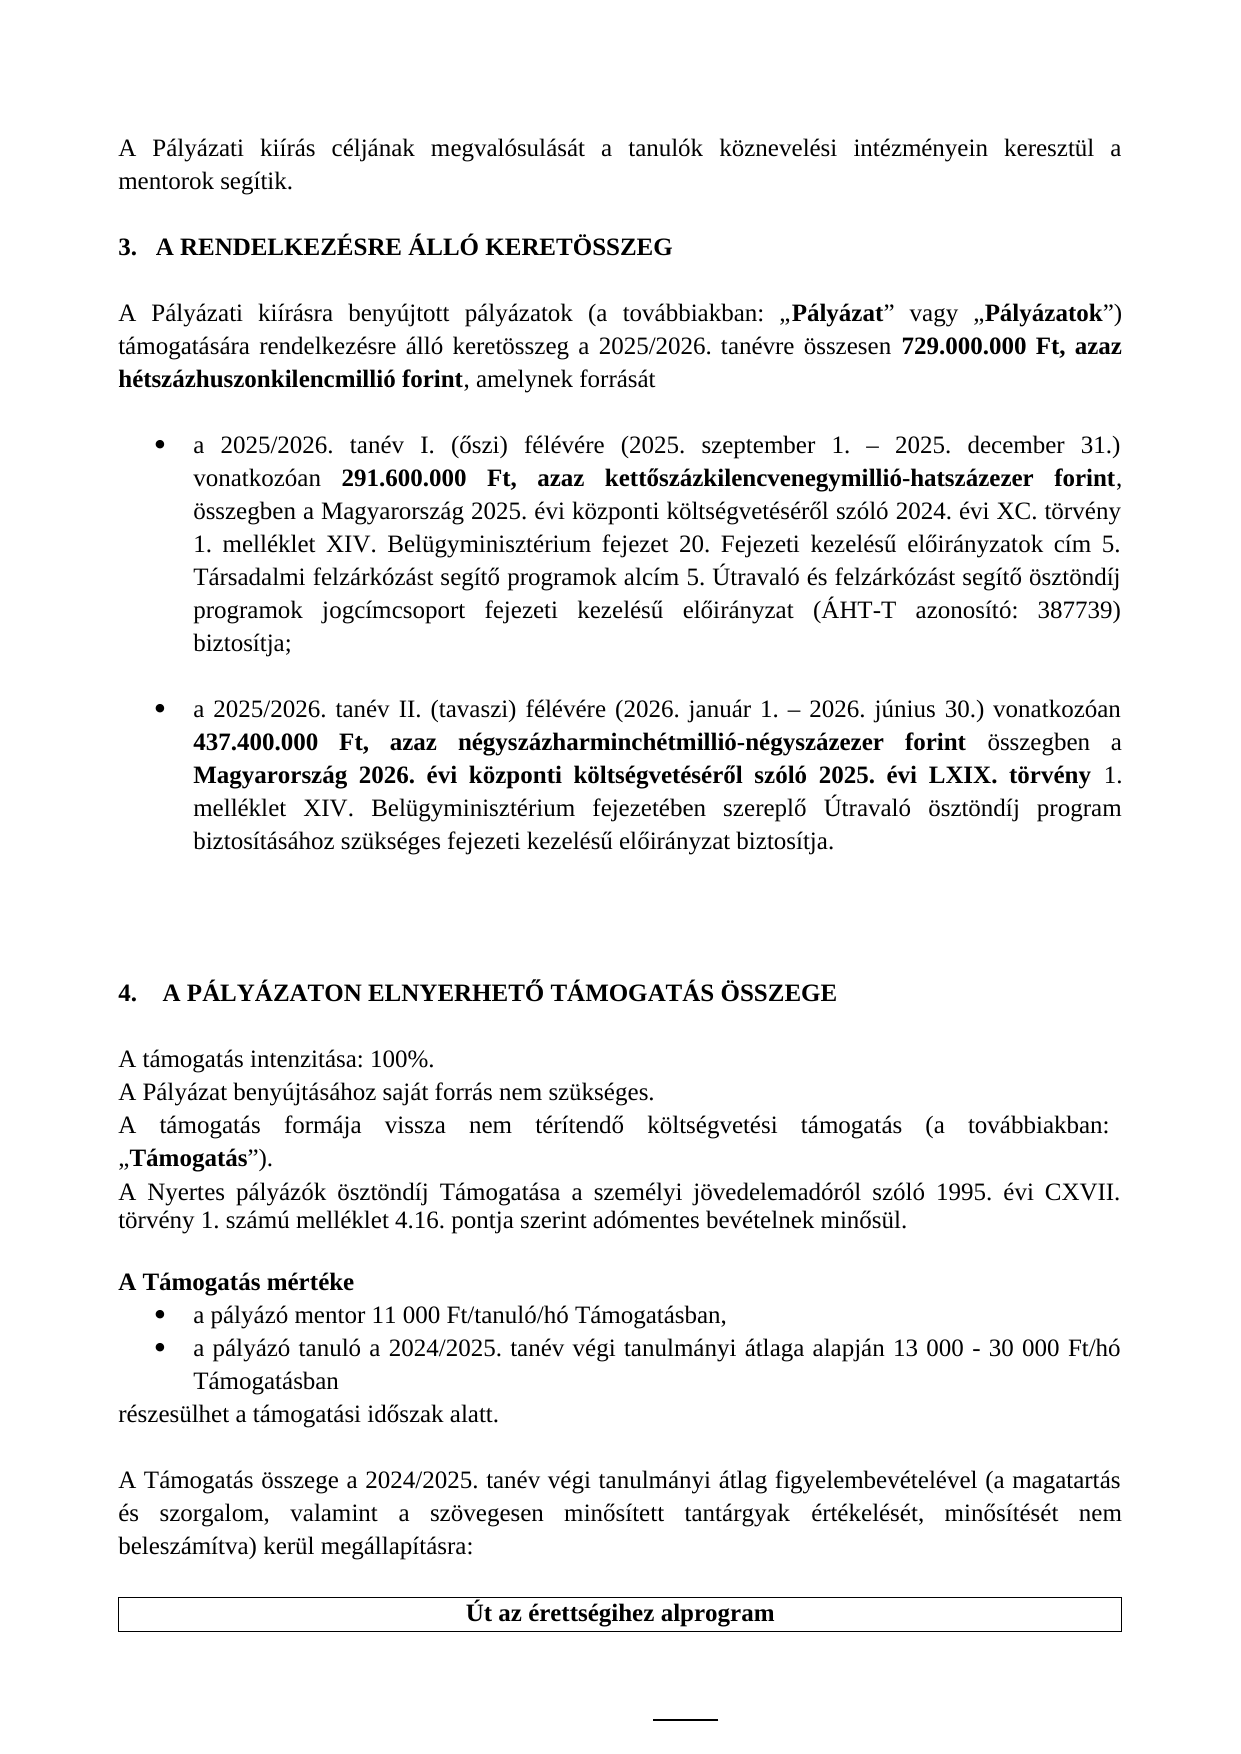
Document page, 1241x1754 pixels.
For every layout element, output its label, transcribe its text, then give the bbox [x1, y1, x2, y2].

text A támogatás intenzitása: 100%. [118, 1044, 1110, 1073]
list a 2025/2026. tanév II. (tavaszi) félévére (2026. január 1. – 2026. június 30.) vonatkozóan 437.400.000 Ft, azaz négyszázharminchétmillió-négyszázezer forint összegben a Magyarország 2026. évi központi költségvetéséről szóló 2025. évi LXIX. törvény 1. melléklet XIV. Belügyminisztérium fejezetében szereplő Útravaló ösztöndíj program biztosításához szükséges fejezeti kezelésű előirányzat biztosítja. [156, 694, 1122, 855]
subtitle A pályázaton elnyerhető támogatás összege [118, 978, 1122, 1007]
text A Pályázat benyújtásához saját forrás nem szükséges. [118, 1077, 1110, 1106]
table_header Út az érettségihez alprogram [119, 1598, 1121, 1631]
text részesülhet a támogatási időszak alatt. [118, 1399, 1122, 1428]
text A Támogatás mértéke [118, 1267, 1122, 1296]
text A Nyertes pályázók ösztöndíj Támogatása a személyi jövedelemadóról szóló 1995. évi CXVII. törvény 1. számú melléklet 4.16. pontja szerint adómentes bevételnek minősül. [118, 1177, 1122, 1234]
list a pályázó tanuló a 2024/2025. tanév végi tanulmányi átlaga alapján 13 000 - 30 000 Ft/hó Támogatásban [156, 1333, 1122, 1395]
list a pályázó mentor 11 000 Ft/tanuló/hó Támogatásban, [156, 1300, 1122, 1329]
text A támogatás formája vissza nem térítendő költségvetési támogatás (a továbbiakban: „Támogatás”). [118, 1111, 1110, 1172]
list A RENDELKEZÉSRE ÁLLÓ KERETÖSSZEG [118, 232, 1122, 261]
text A Támogatás összege a 2024/2025. tanév végi tanulmányi átlag figyelembevételével (a magatartás és szorgalom, valamint a szövegesen minősített tantárgyak értékelését, minősítését nem beleszámítva) kerül megállapításra: [118, 1465, 1122, 1560]
list a 2025/2026. tanév I. (őszi) félévére (2025. szeptember 1. – 2025. december 31.) vonatkozóan 291.600.000 Ft, azaz kettőszázkilencvenegymillió-hatszázezer forint, összegben a Magyarország 2025. évi központi költségvetéséről szóló 2024. évi XC. törvény 1. melléklet XIV. Belügyminisztérium fejezet 20. Fejezeti kezelésű előirányzatok cím 5. Társadalmi felzárkózást segítő programok alcím 5. Útravaló és felzárkózást segítő ösztöndíj programok jogcímcsoport fejezeti kezelésű előirányzat (ÁHT-T azonosító: 387739) biztosítja; [156, 430, 1122, 657]
text A Pályázati kiírásra benyújtott pályázatok (a továbbiakban: „Pályázat” vagy „Pályázatok”) támogatására rendelkezésre álló keretösszeg a 2025/2026. tanévre összesen 729.000.000 Ft, azaz hétszázhuszonkilencmillió forint, amelynek forrását [118, 298, 1122, 393]
text A Pályázati kiírás céljának megvalósulását a tanulók köznevelési intézményein keresztül a mentorok segítik. [118, 133, 1122, 195]
